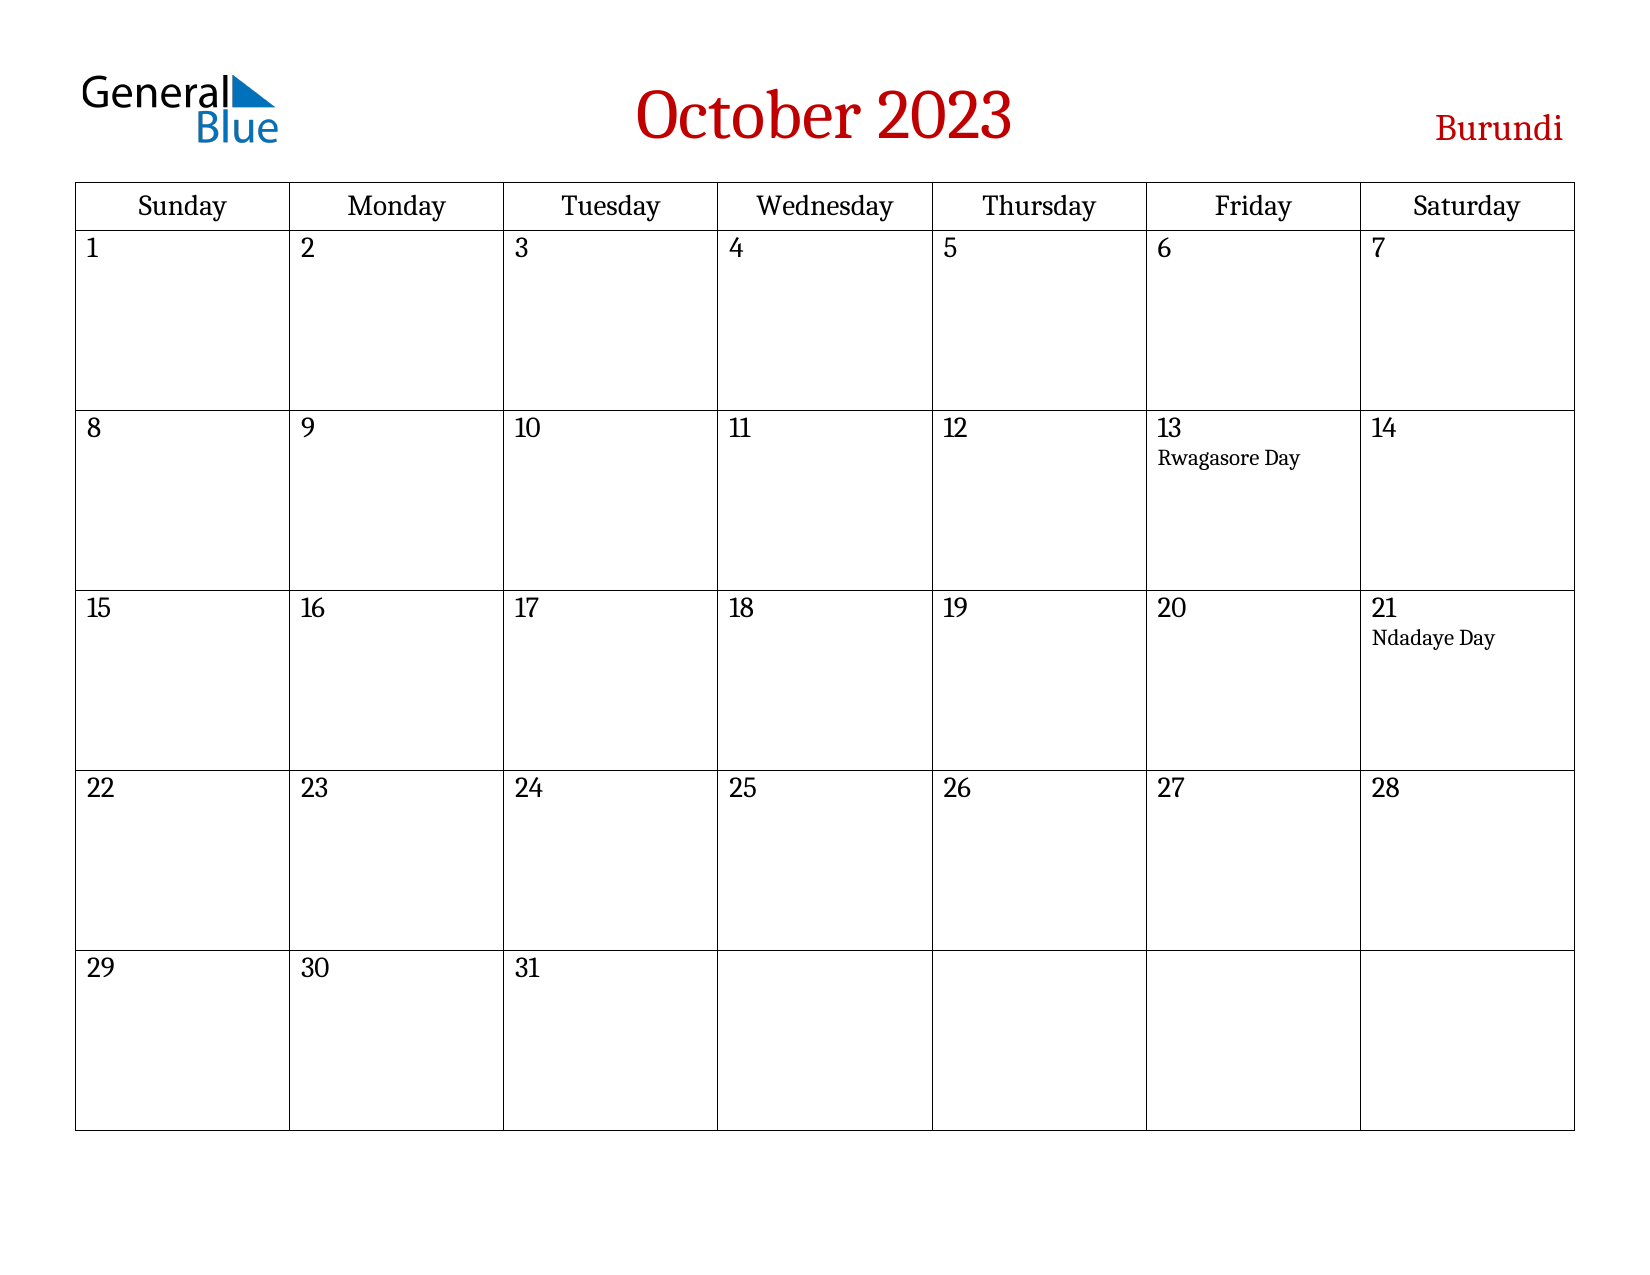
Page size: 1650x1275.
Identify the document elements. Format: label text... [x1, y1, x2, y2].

table_cell [504, 985, 717, 1130]
table_cell 15 [76, 591, 289, 625]
table_cell 16 [290, 591, 503, 625]
table_cell 1 [76, 231, 289, 264]
table_cell Thursday [933, 183, 1146, 230]
picture [82, 75, 278, 143]
table_cell [1361, 265, 1574, 410]
table_cell 26 [933, 771, 1146, 805]
table_cell 22 [76, 771, 289, 805]
table_cell [718, 951, 932, 985]
table_header Burundi [1146, 75, 1574, 182]
table_cell [933, 805, 1146, 950]
table_cell [933, 985, 1146, 1130]
table_cell [290, 265, 503, 410]
table_cell [1361, 805, 1574, 950]
table_cell [933, 951, 1146, 985]
table_cell 9 [290, 411, 503, 444]
table_cell [718, 805, 932, 950]
table_cell [1147, 951, 1360, 985]
table_cell [1147, 265, 1360, 410]
table_cell 2 [290, 231, 503, 264]
table_cell Rwagasore Day [1147, 445, 1360, 590]
table_cell [718, 265, 932, 410]
table_cell 20 [1147, 591, 1360, 625]
table_cell 3 [504, 231, 717, 264]
table_cell 21 [1361, 591, 1574, 625]
table_cell [76, 625, 289, 770]
table_cell 18 [718, 591, 932, 625]
table_cell [76, 805, 289, 950]
table_cell [1147, 985, 1360, 1130]
table_cell 23 [290, 771, 503, 805]
table_cell [290, 805, 503, 950]
table_cell 5 [933, 231, 1146, 264]
table_cell 29 [76, 951, 289, 985]
table_cell 19 [933, 591, 1146, 625]
table_cell [718, 985, 932, 1130]
table_cell 4 [718, 231, 932, 264]
table_cell 7 [1361, 231, 1574, 264]
table_cell 30 [290, 951, 503, 985]
table_cell [290, 625, 503, 770]
table_cell [504, 445, 717, 590]
table_cell 12 [933, 411, 1146, 444]
table_cell 17 [504, 591, 717, 625]
table_cell [1147, 805, 1360, 950]
table_cell 14 [1361, 411, 1574, 444]
table_header [76, 75, 503, 182]
table_cell 10 [504, 411, 717, 444]
table_cell 13 [1147, 411, 1360, 444]
table_cell [76, 265, 289, 410]
table_cell [718, 445, 932, 590]
table_header October 2023 [504, 75, 1146, 182]
table_cell 31 [504, 951, 717, 985]
table_cell 28 [1361, 771, 1574, 805]
table_cell [933, 625, 1146, 770]
table_cell Tuesday [504, 183, 717, 230]
table_cell Wednesday [718, 183, 932, 230]
table_cell [504, 625, 717, 770]
table_cell 25 [718, 771, 932, 805]
table_cell Monday [290, 183, 503, 230]
table_cell 27 [1147, 771, 1360, 805]
table_cell Ndadaye Day [1361, 625, 1574, 770]
table_cell 8 [76, 411, 289, 444]
table_cell 11 [718, 411, 932, 444]
table_cell [504, 265, 717, 410]
table_cell Sunday [76, 183, 289, 230]
table_cell [1147, 625, 1360, 770]
table_cell Friday [1147, 183, 1360, 230]
table_cell [1361, 985, 1574, 1130]
table_cell 24 [504, 771, 717, 805]
table_cell 6 [1147, 231, 1360, 264]
table_cell [1361, 445, 1574, 590]
table_cell [76, 445, 289, 590]
table_cell [290, 445, 503, 590]
table_cell [933, 445, 1146, 590]
table_cell [718, 625, 932, 770]
table_cell [504, 805, 717, 950]
table_cell Saturday [1361, 183, 1574, 230]
table_cell [933, 265, 1146, 410]
table_cell [76, 985, 289, 1130]
table_cell [1361, 951, 1574, 985]
table_cell [290, 985, 503, 1130]
